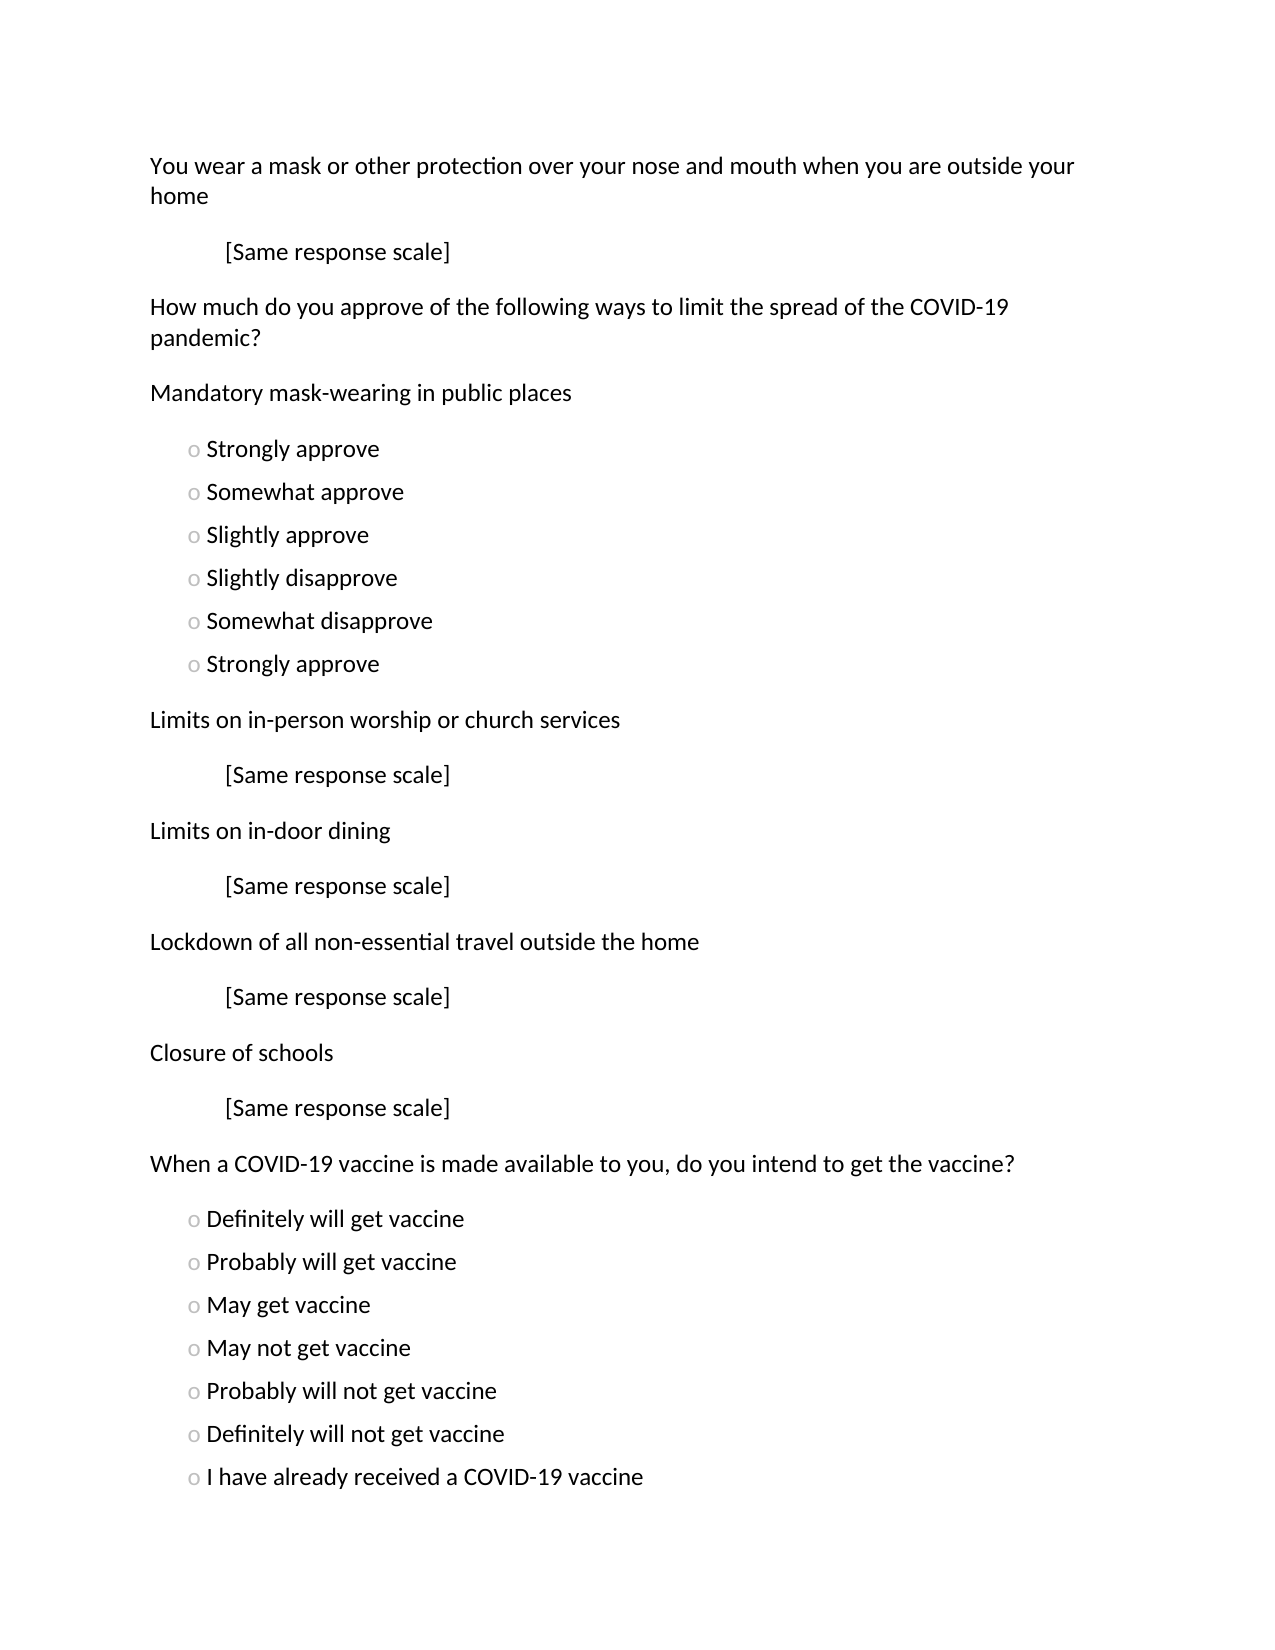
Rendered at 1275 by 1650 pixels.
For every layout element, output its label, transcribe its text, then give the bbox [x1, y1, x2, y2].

text Closure of schools [150, 1037, 1125, 1067]
text Limits on in-door dining [150, 815, 1125, 845]
text When a COVID-19 vaccine is made available to you, do you intend to get the vaccine? [150, 1148, 1125, 1178]
text o Probably will not get vaccine [187, 1376, 1125, 1406]
text How much do you approve of the following ways to limit the spread of the COVID-19 pandemic? [150, 292, 1125, 353]
text Mandatory mask-wearing in public places [150, 378, 1125, 408]
text o May get vaccine [187, 1289, 1125, 1320]
text o Somewhat disapprove [187, 605, 1125, 636]
text You wear a mask or other protection over your nose and mouth when you are outside your home [150, 150, 1125, 211]
text [Same response scale] [150, 981, 1125, 1012]
text [Same response scale] [150, 759, 1125, 790]
text o Somewhat approve [187, 476, 1125, 507]
text o Probably will get vaccine [187, 1246, 1125, 1277]
text o I have already received a COVID-19 vaccine [187, 1462, 1125, 1492]
text [Same response scale] [150, 870, 1125, 901]
text o Slightly disapprove [187, 562, 1125, 593]
text [Same response scale] [150, 1092, 1125, 1123]
text Limits on in-person worship or church services [150, 704, 1125, 734]
text Lockdown of all non-essential travel outside the home [150, 926, 1125, 956]
text o Definitely will get vaccine [187, 1203, 1125, 1234]
text o Strongly approve [187, 648, 1125, 679]
text o Definitely will not get vaccine [187, 1418, 1125, 1449]
text o May not get vaccine [187, 1332, 1125, 1363]
text o Strongly approve [187, 433, 1125, 464]
text [Same response scale] [150, 236, 1125, 267]
text o Slightly approve [187, 519, 1125, 550]
